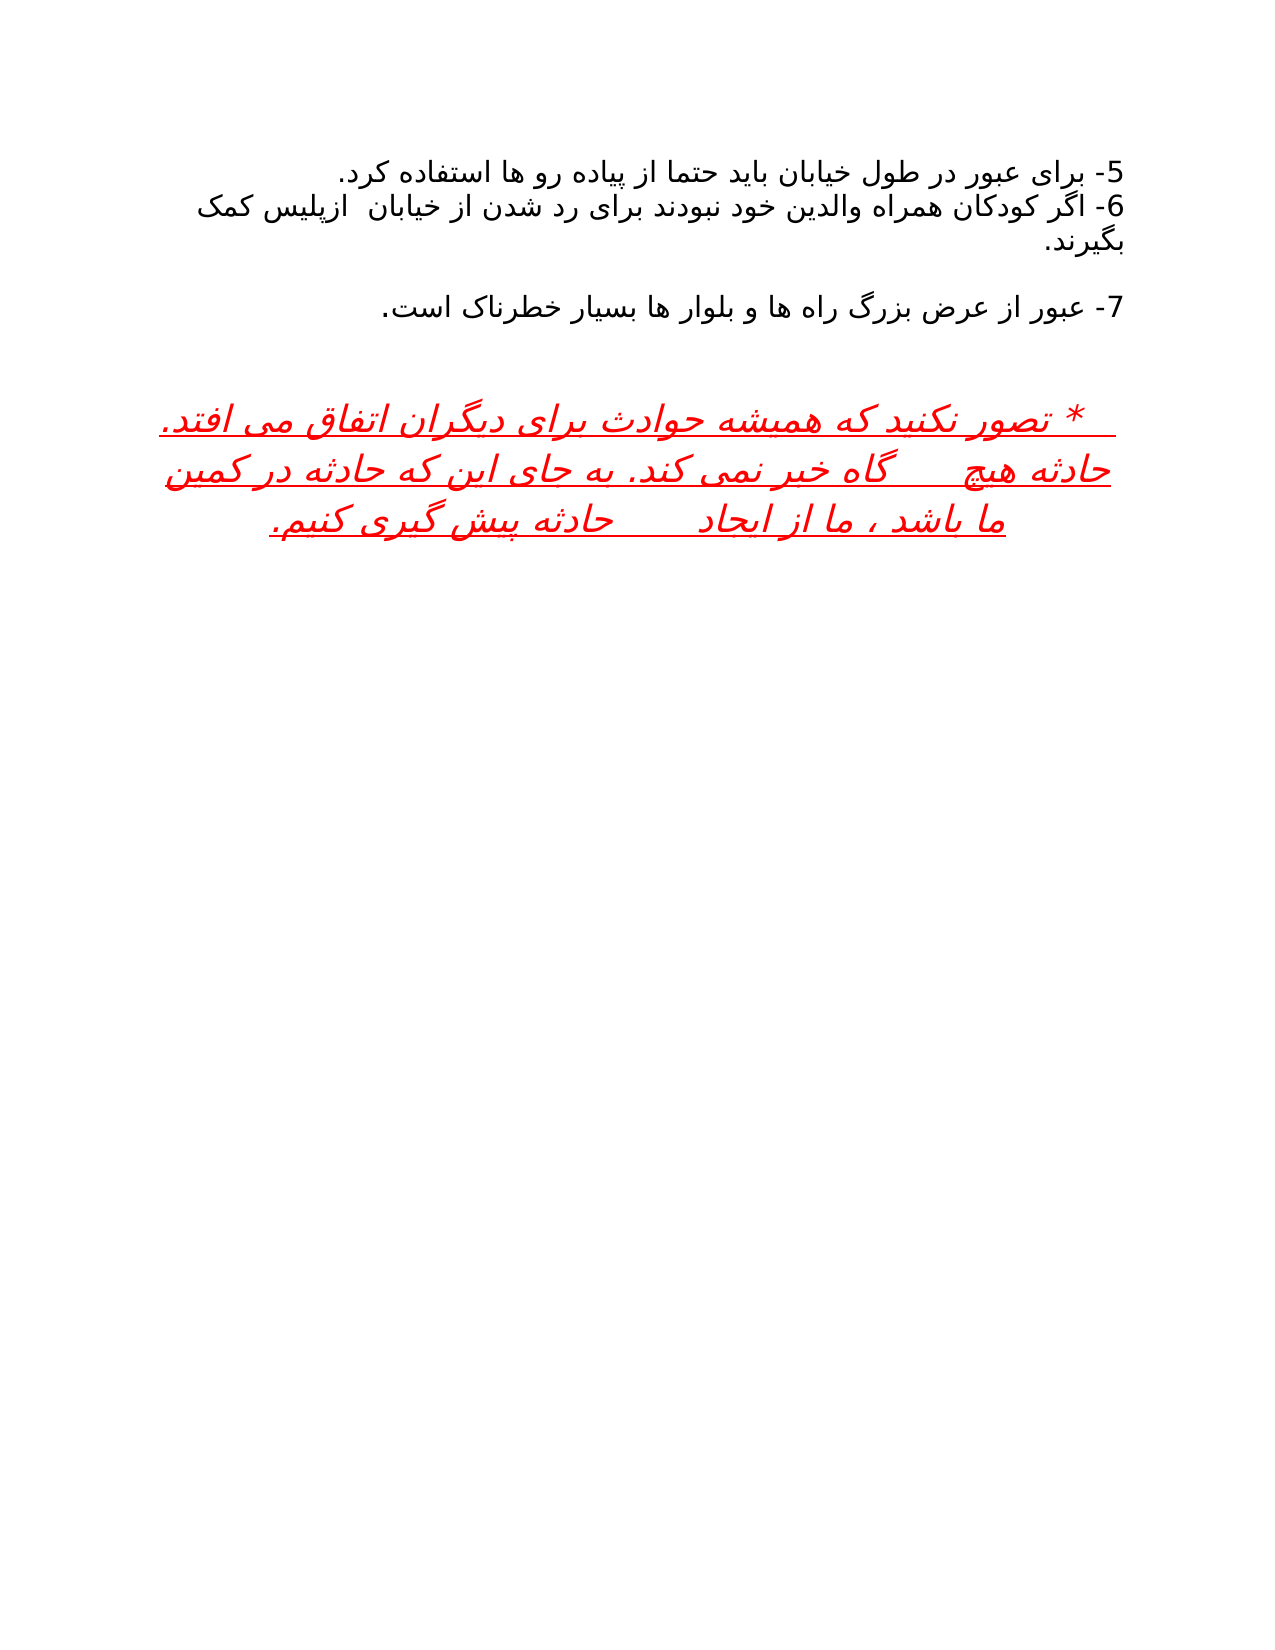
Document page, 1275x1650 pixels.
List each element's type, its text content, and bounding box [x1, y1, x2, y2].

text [150, 156, 1125, 258]
text 7- عبور از عرض بزرگ راه ها و بلوار ها بسیار خطرناک است. [150, 287, 1125, 326]
text * تصور نکنید که همیشه حوادث برای دیگران اتفاق می افتد. حادثه هیچ گاه خبر نمی کند. به جای این که حادثه در کمین ما باشد ، ما از ایجاد حادثه پیش گیری کنیم. [150, 352, 1125, 573]
